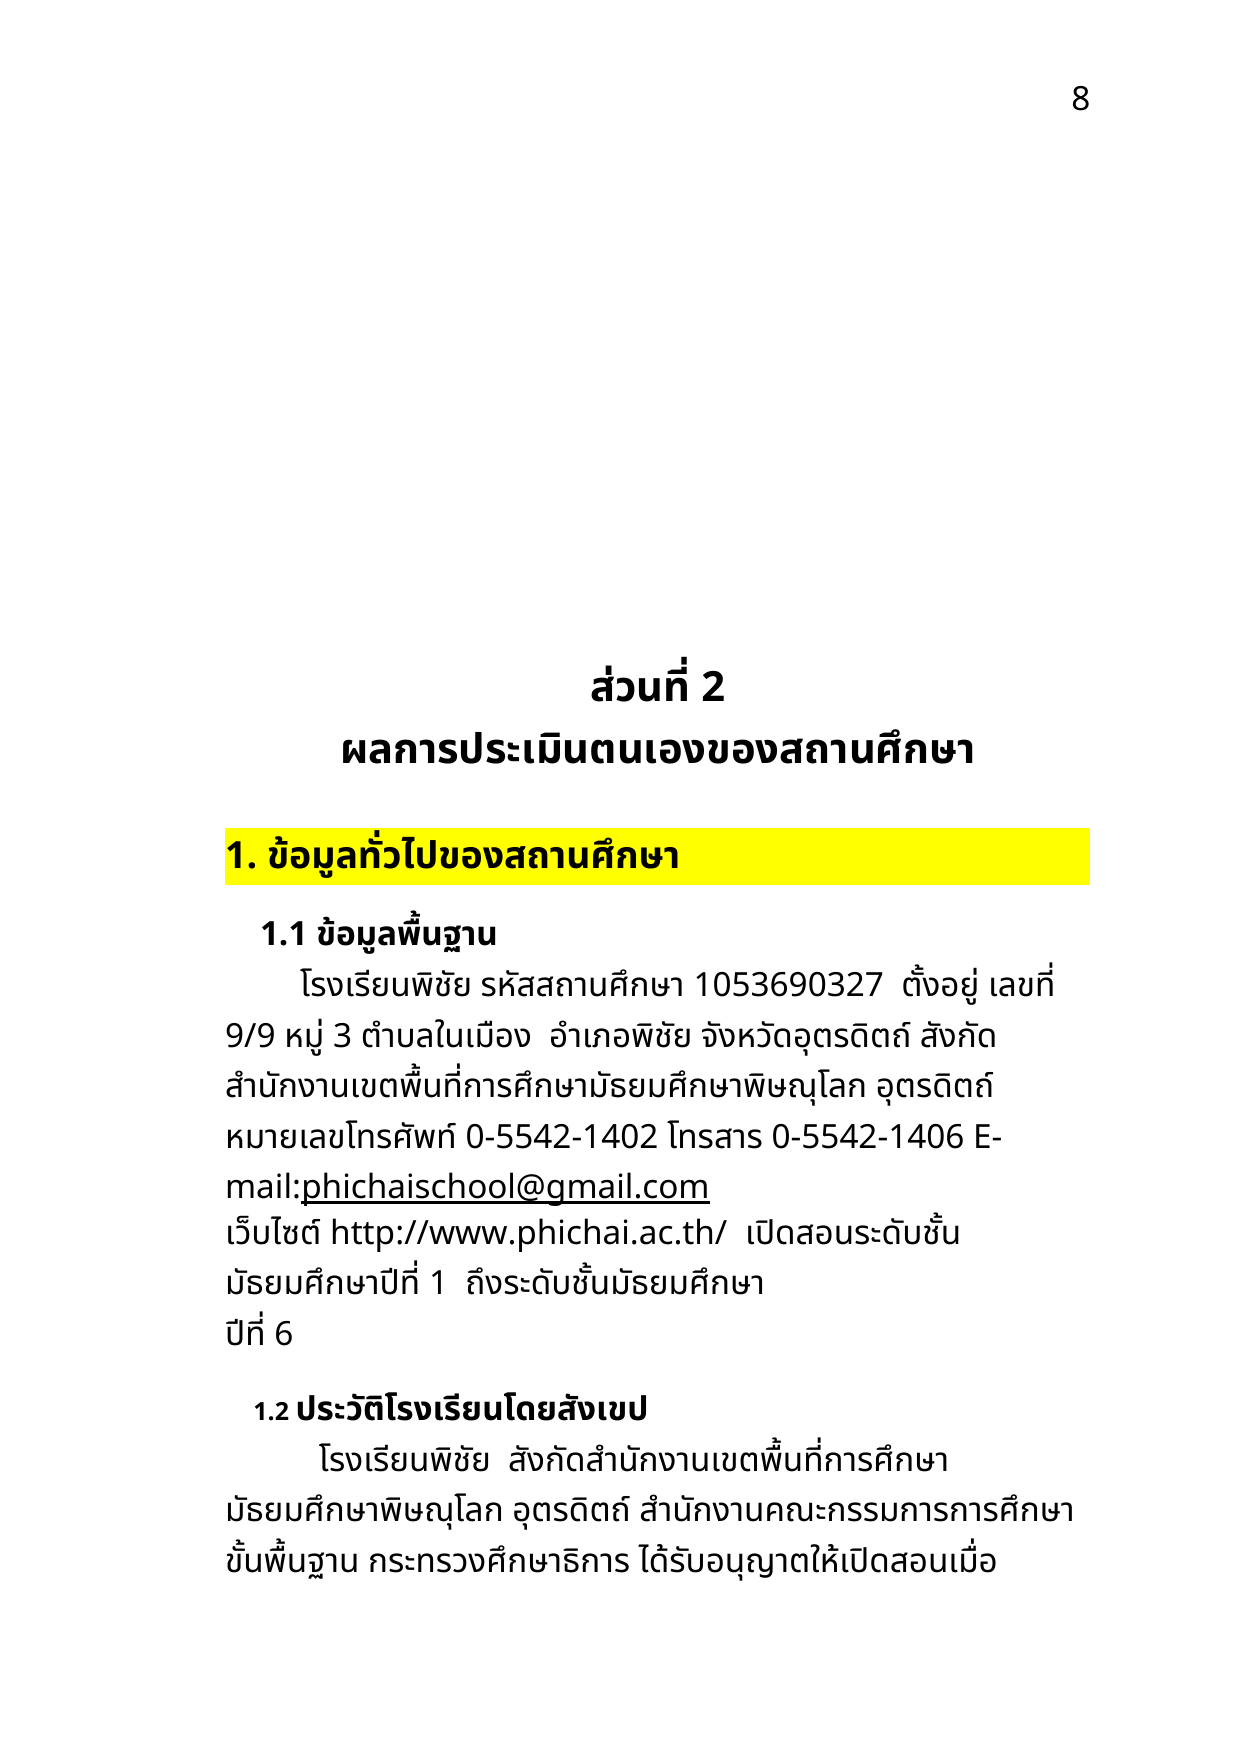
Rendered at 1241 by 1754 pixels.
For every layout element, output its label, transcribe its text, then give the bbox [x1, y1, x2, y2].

text 1.1 ข้อมูลพื้นฐาน [225, 910, 1090, 961]
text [225, 1436, 1093, 1587]
text 1. ข้อมูลทั่วไปของสถานศึกษา [225, 828, 1090, 885]
text ส่วนที่ 2 [225, 656, 1090, 720]
text ผลการประเมินตนเองของสถานศึกษา [225, 720, 1090, 783]
text 1.2 ประวัติโรงเรียนโดยสังเขป [225, 1385, 1090, 1436]
list โรงเรียนพิชัย รหัสสถานศึกษา 1053690327 ตั้งอยู่ เลขที่ 9/9 หมู่ 3 ตำบลในเมือง อำเภอพิชัย จังหวัดอุตรดิตถ์ สังกัดสำนักงานเขตพื้นที่การศึกษามัธยมศึกษาพิษณุโลก อุตรดิตถ์ หมายเลขโทรศัพท์ 0-5542-1402 โทรสาร 0-5542-1406 E-mail:phichaischool@gmail.com เว็บไซต์ http://www.phichai.ac.th/ เปิดสอนระดับชั้นมัธยมศึกษาปีที่ 1 ถึงระดับชั้นมัธยมศึกษา ปีที่ 6 [225, 961, 1111, 1360]
